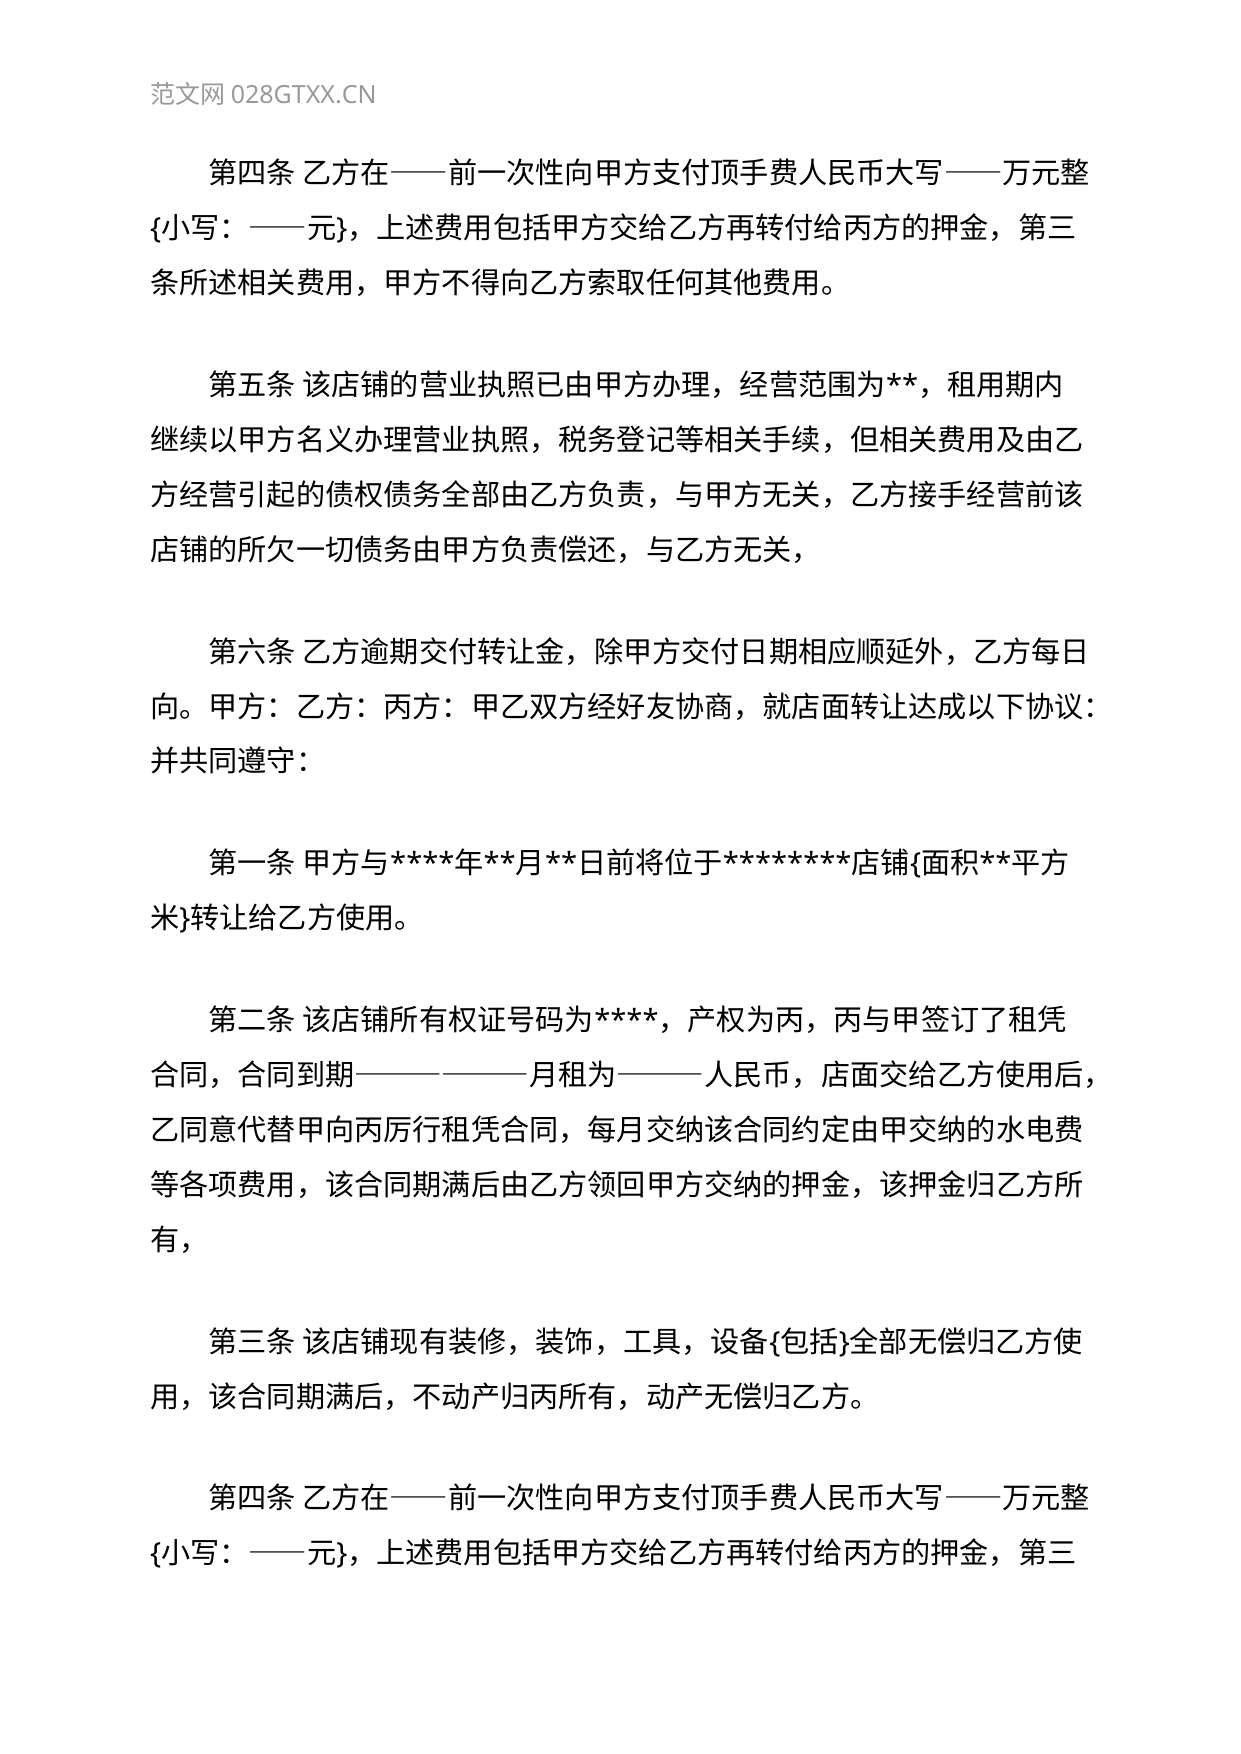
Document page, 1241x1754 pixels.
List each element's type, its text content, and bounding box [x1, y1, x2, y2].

text 第六条 乙方逾期交付转让金，除甲方交付日期相应顺延外，乙方每日向。甲方：乙方：丙方：甲乙双方经好友协商，就店面转让达成以下协议：并共同遵守： [150, 628, 1090, 780]
text 第二条 该店铺所有权证号码为****，产权为丙，丙与甲签订了租凭合同，合同到期——————月租为———人民币，店面交给乙方使用后，乙同意代替甲向丙厉行租凭合同，每月交纳该合同约定由甲交纳的水电费等各项费用，该合同期满后由乙方领回甲方交纳的押金，该押金归乙方所有， [150, 997, 1090, 1259]
text 第五条 该店铺的营业执照已由甲方办理，经营范围为**，租用期内继续以甲方名义办理营业执照，税务登记等相关手续，但相关费用及由乙方经营引起的债权债务全部由乙方负责，与甲方无关，乙方接手经营前该店铺的所欠一切债务由甲方负责偿还，与乙方无关， [150, 362, 1090, 569]
text 第一条 甲方与****年**月**日前将位于********店铺{面积**平方米}转让给乙方使用。 [150, 840, 1090, 937]
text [150, 1475, 1090, 1572]
text 第四条 乙方在——前一次性向甲方支付顶手费人民币大写——万元整{小写：——元}，上述费用包括甲方交给乙方再转付给丙方的押金，第三条所述相关费用，甲方不得向乙方索取任何其他费用。 [150, 150, 1090, 302]
text 第三条 该店铺现有装修，装饰，工具，设备{包括}全部无偿归乙方使用，该合同期满后，不动产归丙所有，动产无偿归乙方。 [150, 1318, 1090, 1416]
